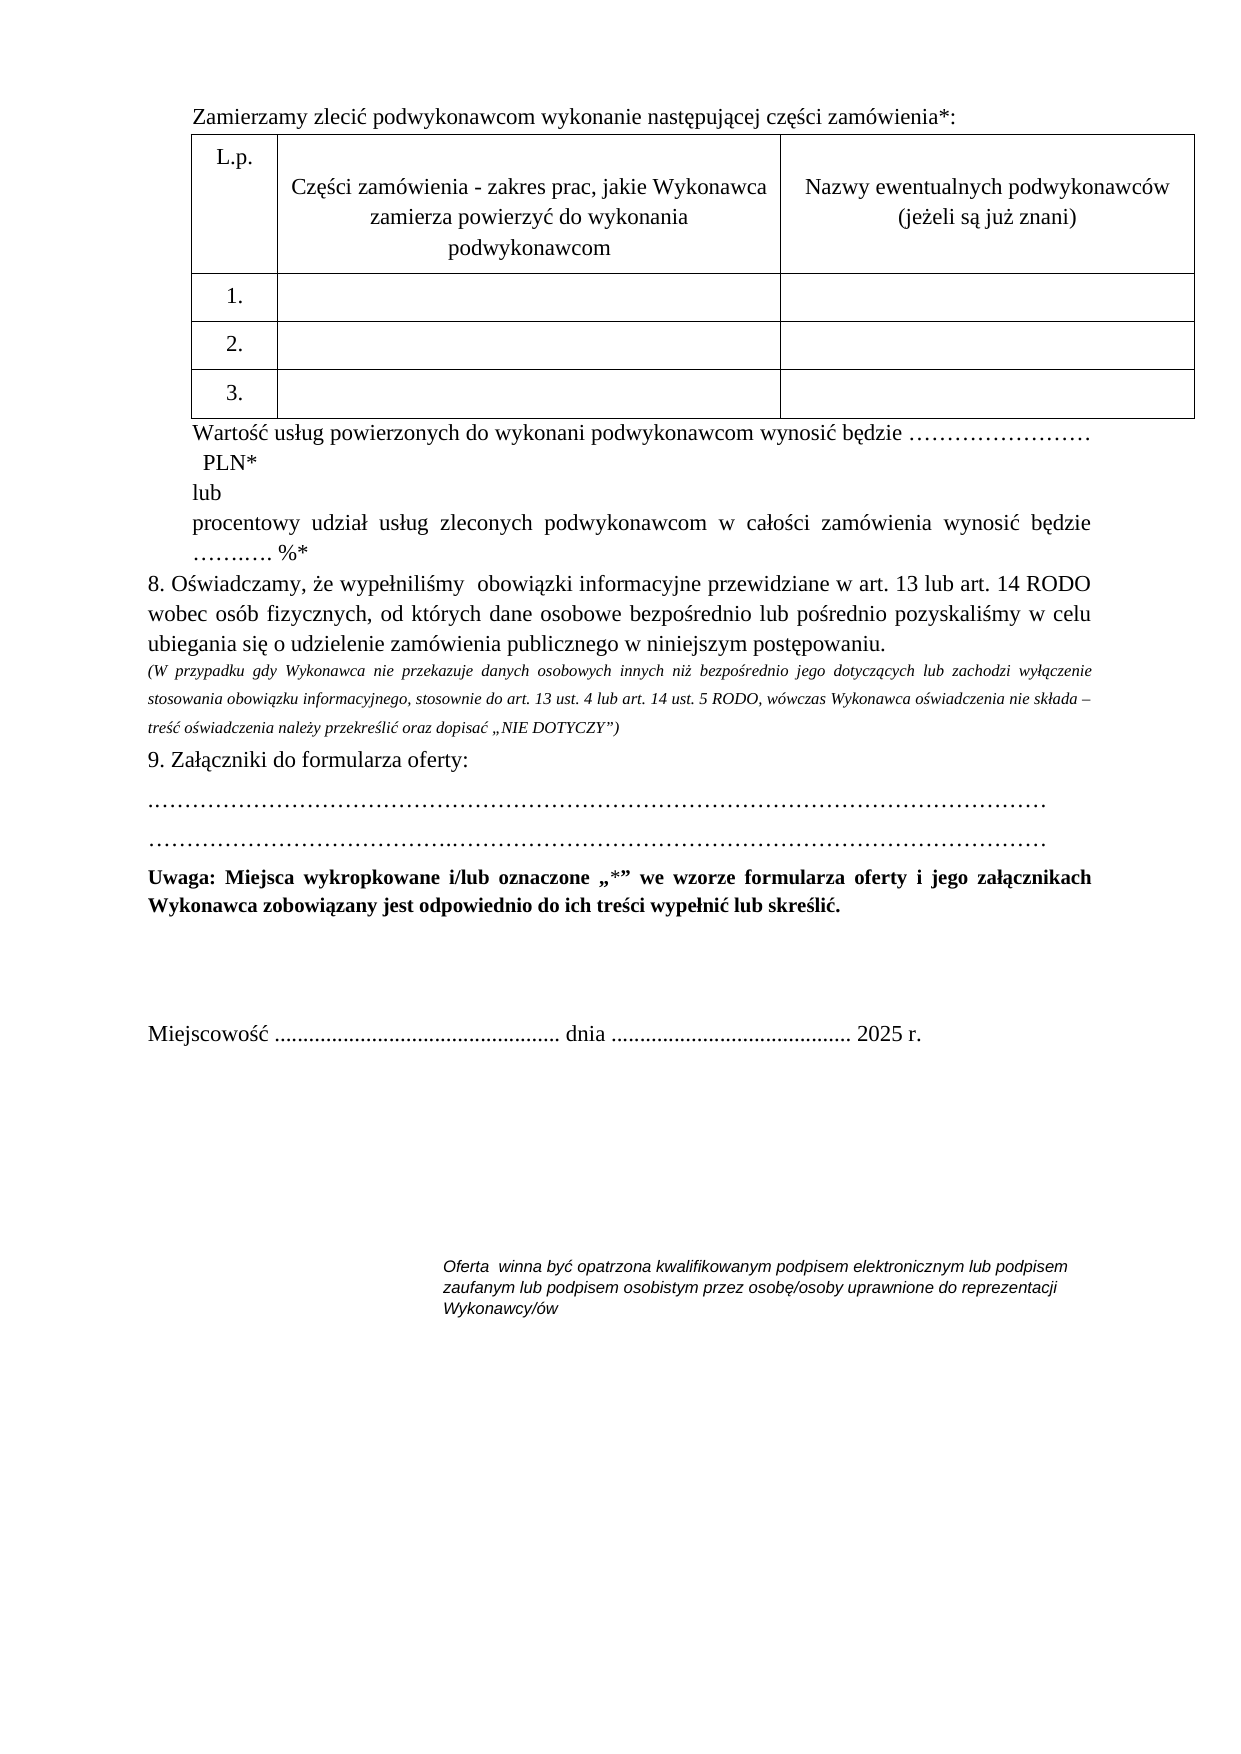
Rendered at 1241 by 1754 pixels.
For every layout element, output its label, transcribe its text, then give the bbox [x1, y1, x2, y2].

table_cell [781, 370, 1194, 418]
table_header Części zamówienia - zakres prac, jakie Wykonawca zamierza powierzyć do wykonania podwykonawcom [278, 135, 780, 273]
list Zamierzamy zlecić podwykonawcom wykonanie następującej części zamówienia*: [192, 103, 1093, 130]
list Wartość usług powierzonych do wykonani podwykonawcom wynosić będzie ……………………PLN* [192, 419, 1093, 475]
table_cell [278, 322, 780, 369]
table_cell [781, 274, 1194, 321]
text 8. Oświadczamy, że wypełniliśmy obowiązki informacyjne przewidziane w art. 13 lub art. 14 RODO wobec osób fizycznych, od których dane osobowe bezpośrednio lub pośrednio pozyskaliśmy w celu ubiegania się o udzielenie zamówienia publicznego w niniejszym postępowaniu. [148, 570, 1093, 656]
table_cell 2. [192, 322, 277, 369]
text ………………………………….…………………………………………………………………… [148, 826, 1093, 852]
table_cell 3. [192, 370, 277, 418]
table_cell [278, 274, 780, 321]
text 9. Załączniki do formularza oferty: [148, 747, 1093, 773]
list procentowy udział usług zleconych podwykonawcom w całości zamówienia wynosić będzie …….…. %* [192, 509, 1093, 566]
text (W przypadku gdy Wykonawca nie przekazuje danych osobowych innych niż bezpośrednio jego dotyczących lub zachodzi wyłączenie stosowania obowiązku informacyjnego, stosownie do art. 13 ust. 4 lub art. 14 ust. 5 RODO, wówczas Wykonawca oświadczenia nie składa – treść oświadczenia należy przekreślić oraz dopisać „NIE DOTYCZY”) [148, 660, 1093, 737]
text Oferta winna być opatrzona kwalifikowanym podpisem elektronicznym lub podpisem zaufanym lub podpisem osobistym przez osobę/osoby uprawnione do reprezentacji Wykonawcy/ów [443, 1257, 1093, 1318]
table_cell [278, 370, 780, 418]
list lub [192, 479, 1093, 505]
table_cell 1. [192, 274, 277, 321]
table_header Nazwy ewentualnych podwykonawców (jeżeli są już znani) [781, 135, 1194, 273]
text .……………………………………………………………………………………………………… [148, 786, 1093, 812]
table_header L.p. [192, 135, 277, 273]
table_cell [781, 322, 1194, 369]
text Uwaga: Miejsca wykropkowane i/lub oznaczone „*” we wzorze formularza oferty i jego załącznikach Wykonawca zobowiązany jest odpowiednio do ich treści wypełnić lub skreślić. [148, 865, 1093, 917]
text Miejscowość .................................................. dnia .......................................... 2025 r. [148, 1020, 1093, 1046]
